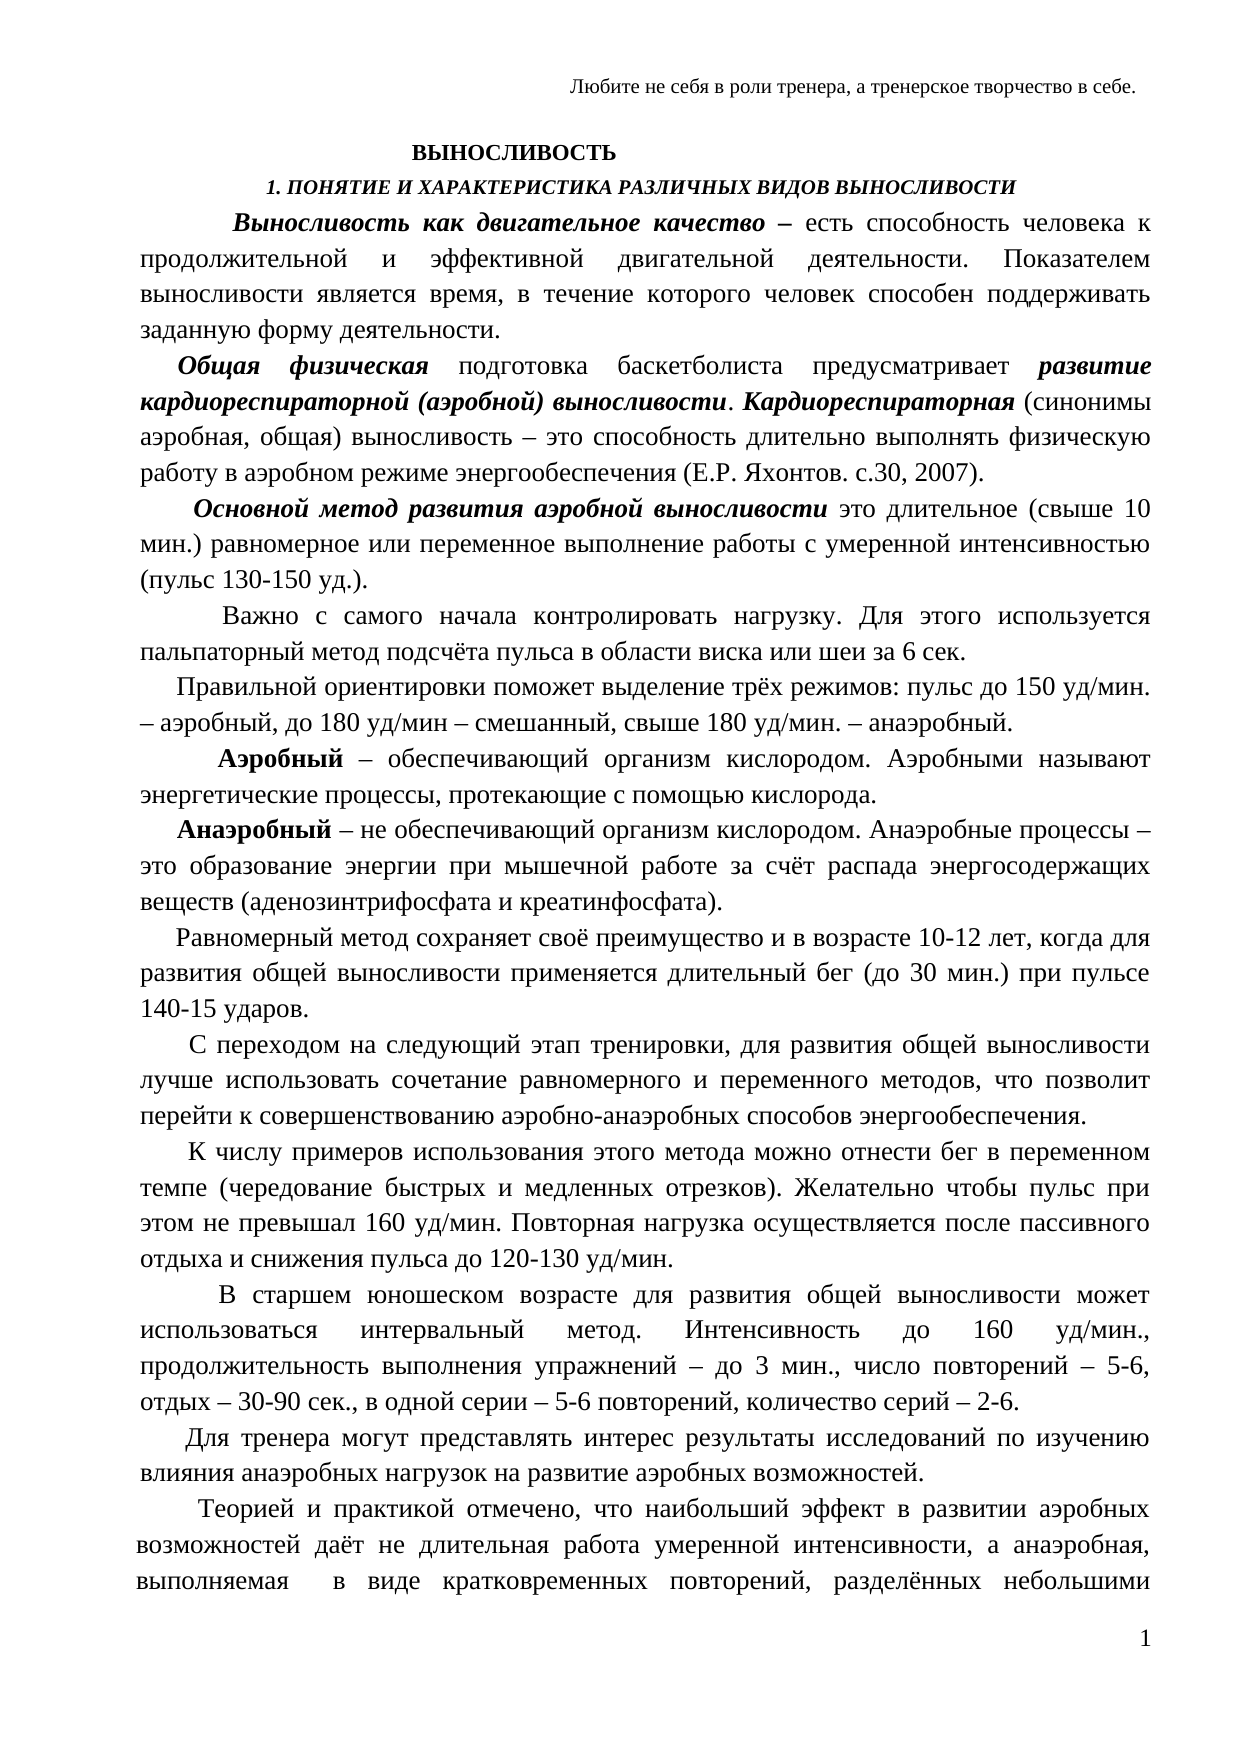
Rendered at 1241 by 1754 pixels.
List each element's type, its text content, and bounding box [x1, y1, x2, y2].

text Основной метод развития аэробной выносливости это длительное (свыше 10 мин.) равномерное или переменное выполнение работы с умеренной интенсивностью (пульс 130-150 уд.). [140, 492, 1152, 594]
text Анаэробный – не обеспечивающий организм кислородом. Анаэробные процессы – это образование энергии при мышечной работе за счёт распада энергосодержащих веществ (аденозинтрифосфата и креатинфосфата). [140, 813, 1152, 916]
text К числу примеров использования этого метода можно отнести бег в переменном темпе (чередование быстрых и медленных отрезков). Желательно чтобы пульс при этом не превышал 160 уд/мин. Повторная нагрузка осуществляется после пассивного отдыха и снижения пульса до 120-130 уд/мин. [140, 1135, 1152, 1273]
text Общая физическая подготовка баскетболиста предусматривает развитие кардиореспираторной (аэробной) выносливости. Кардиореспираторная (синонимы аэробная, общая) выносливость – это способность длительно выполнять физическую работу в аэробном режиме энергообеспечения (Е.Р. Яхонтов. с.30, 2007). [140, 349, 1152, 487]
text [136, 1492, 1152, 1595]
text 1. ПОНЯТИЕ И ХАРАКТЕРИСТИКА РАЗЛИЧНЫХ ВИДОВ ВЫНОСЛИВОСТИ [177, 175, 1152, 199]
text В старшем юношеском возрасте для развития общей выносливости может использоваться интервальный метод. Интенсивность до 160 уд/мин., продолжительность выполнения упражнений – до 3 мин., число повторений – 5-6, отдых – 30-90 сек., в одной серии – 5-6 повторений, количество серий – 2-6. [140, 1278, 1152, 1416]
text ВЫНОСЛИВОСТЬ [177, 139, 1152, 165]
text Аэробный – обеспечивающий организм кислородом. Аэробными называют энергетические процессы, протекающие с помощью кислорода. [140, 742, 1152, 809]
text С переходом на следующий этап тренировки, для развития общей выносливости лучше использовать сочетание равномерного и переменного методов, что позволит перейти к совершенствованию аэробно-анаэробных способов энергообеспечения. [140, 1028, 1152, 1130]
text Выносливость как двигательное качество – есть способность человека к продолжительной и эффективной двигательной деятельности. Показателем выносливости является время, в течение которого человек способен поддерживать заданную форму деятельности. [140, 206, 1152, 344]
text Правильной ориентировки поможет выделение трёх режимов: пульс до 150 уд/мин. – аэробный, до 180 уд/мин – смешанный, свыше 180 уд/мин. – анаэробный. [140, 671, 1152, 737]
text Важно с самого начала контролировать нагрузку. Для этого используется пальпаторный метод подсчёта пульса в области виска или шеи за 6 сек. [140, 599, 1152, 666]
text Для тренера могут представлять интерес результаты исследований по изучению влияния анаэробных нагрузок на развитие аэробных возможностей. [140, 1421, 1152, 1488]
text Равномерный метод сохраняет своё преимущество и в возрасте 10-12 лет, когда для развития общей выносливости применяется длительный бег (до 30 мин.) при пульсе 140-15 ударов. [140, 921, 1152, 1023]
